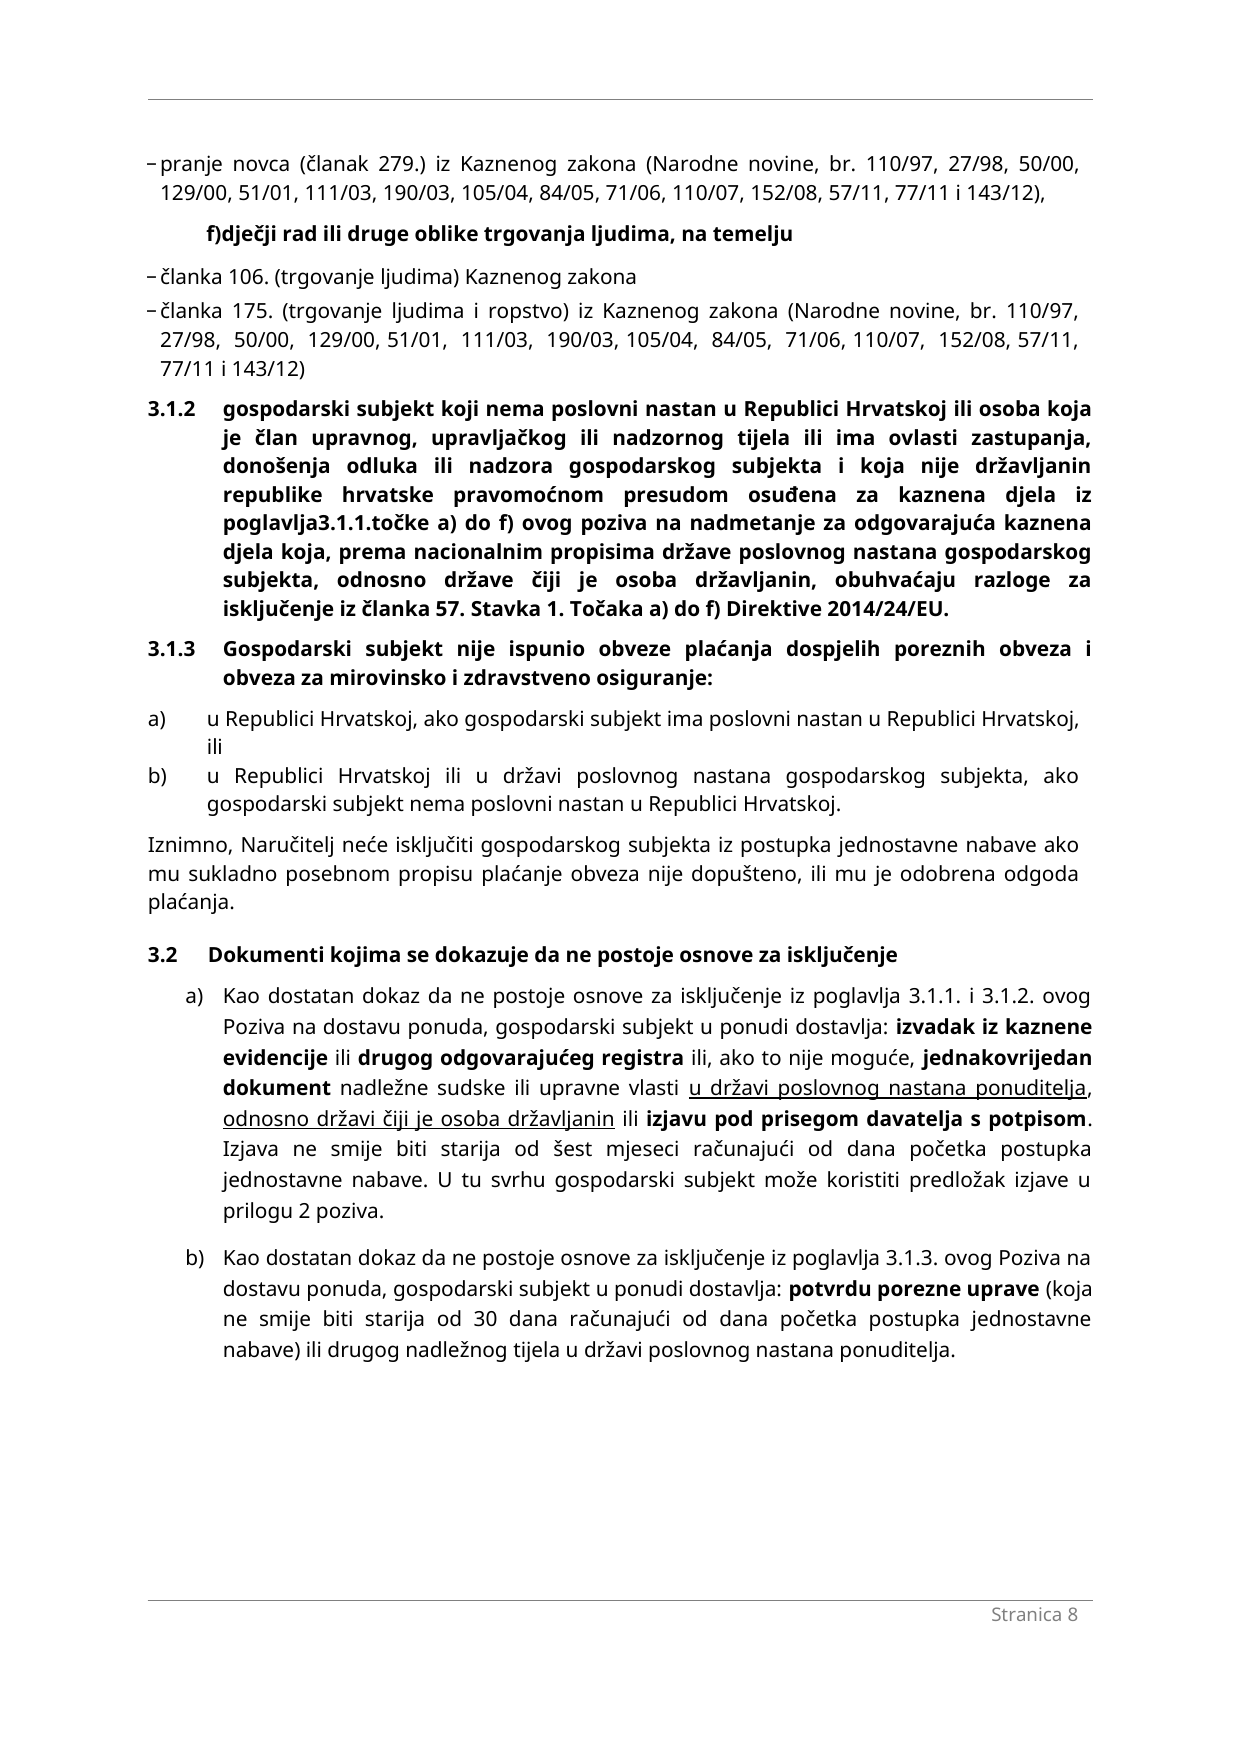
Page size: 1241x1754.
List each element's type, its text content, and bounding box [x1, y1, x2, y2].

list članka 106. (trgovanje ljudima) Kaznenog zakona [145, 260, 1080, 291]
list u Republici Hrvatskoj, ako gospodarski subjekt ima poslovni nastan u Republici Hrvatskoj, ili [148, 704, 1081, 761]
subtitle gospodarski subjekt koji nema poslovni nastan u Republici Hrvatskoj ili osoba koja je član upravnog, upravljačkog ili nadzornog tijela ili ima ovlasti zastupanja, donošenja odluka ili nadzora gospodarskog subjekta i koja nije državljanin republike hrvatske pravomoćnom presudom osuđena za kaznena djela iz poglavlja3.1.1.točke a) do f) ovog poziva na nadmetanje za odgovarajuća kaznena djela koja, prema nacionalnim propisima države poslovnog nastana gospodarskog subjekta, odnosno države čiji je osoba državljanin, obuhvaćaju razloge za isključenje iz članka 57. Stavka 1. Točaka a) do f) Direktive 2014/24/EU. [148, 394, 1093, 622]
list Kao dostatan dokaz da ne postoje osnove za isključenje iz poglavlja 3.1.1. i 3.1.2. ovog Poziva na dostavu ponuda, gospodarski subjekt u ponudi dostavlja: izvadak iz kaznene evidencije ili drugog odgovarajućeg registra ili, ako to nije moguće, jednakovrijedan dokument nadležne sudske ili upravne vlasti u državi poslovnog nastana ponuditelja, odnosno državi čiji je osoba državljanin ili izjavu pod prisegom davatelja s potpisom. Izjava ne smije biti starija od šest mjeseci računajući od dana početka postupka jednostavne nabave. U tu svrhu gospodarski subjekt može koristiti predložak izjave u prilogu 2 poziva. [185, 981, 1093, 1224]
list u Republici Hrvatskoj ili u državi poslovnog nastana gospodarskog subjekta, ako gospodarski subjekt nema poslovni nastan u Republici Hrvatskoj. [148, 761, 1081, 818]
list pranje novca (članak 279.) iz Kaznenog zakona (Narodne novine, br. 110/97, 27/98, 50/00, 129/00, 51/01, 111/03, 190/03, 105/04, 84/05, 71/06, 110/07, 152/08, 57/11, 77/11 i 143/12), [145, 148, 1080, 207]
subtitle Dokumenti kojima se dokazuje da ne postoje osnove za isključenje [148, 941, 1093, 969]
subtitle Gospodarski subjekt nije ispunio obveze plaćanja dospjelih poreznih obveza i obveza za mirovinsko i zdravstveno osiguranje: [148, 634, 1093, 691]
list dječji rad ili druge oblike trgovanja ljudima, na temelju [206, 219, 1093, 247]
list Kao dostatan dokaz da ne postoje osnove za isključenje iz poglavlja 3.1.3. ovog Poziva na dostavu ponuda, gospodarski subjekt u ponudi dostavlja: potvrdu porezne uprave (koja ne smije biti starija od 30 dana računajući od dana početka postupka jednostavne nabave) ili drugog nadležnog tijela u državi poslovnog nastana ponuditelja. [185, 1243, 1093, 1363]
text Iznimno, Naručitelj neće isključiti gospodarskog subjekta iz postupka jednostavne nabave ako mu sukladno posebnom propisu plaćanje obveza nije dopušteno, ili mu je odobrena odgoda plaćanja. [148, 830, 1081, 916]
list članka 175. (trgovanje ljudima i ropstvo) iz Kaznenog zakona (Narodne novine, br. 110/97, 27/98, 50/00, 129/00, 51/01, 111/03, 190/03, 105/04, 84/05, 71/06, 110/07, 152/08, 57/11, 77/11 i 143/12) [145, 295, 1080, 382]
